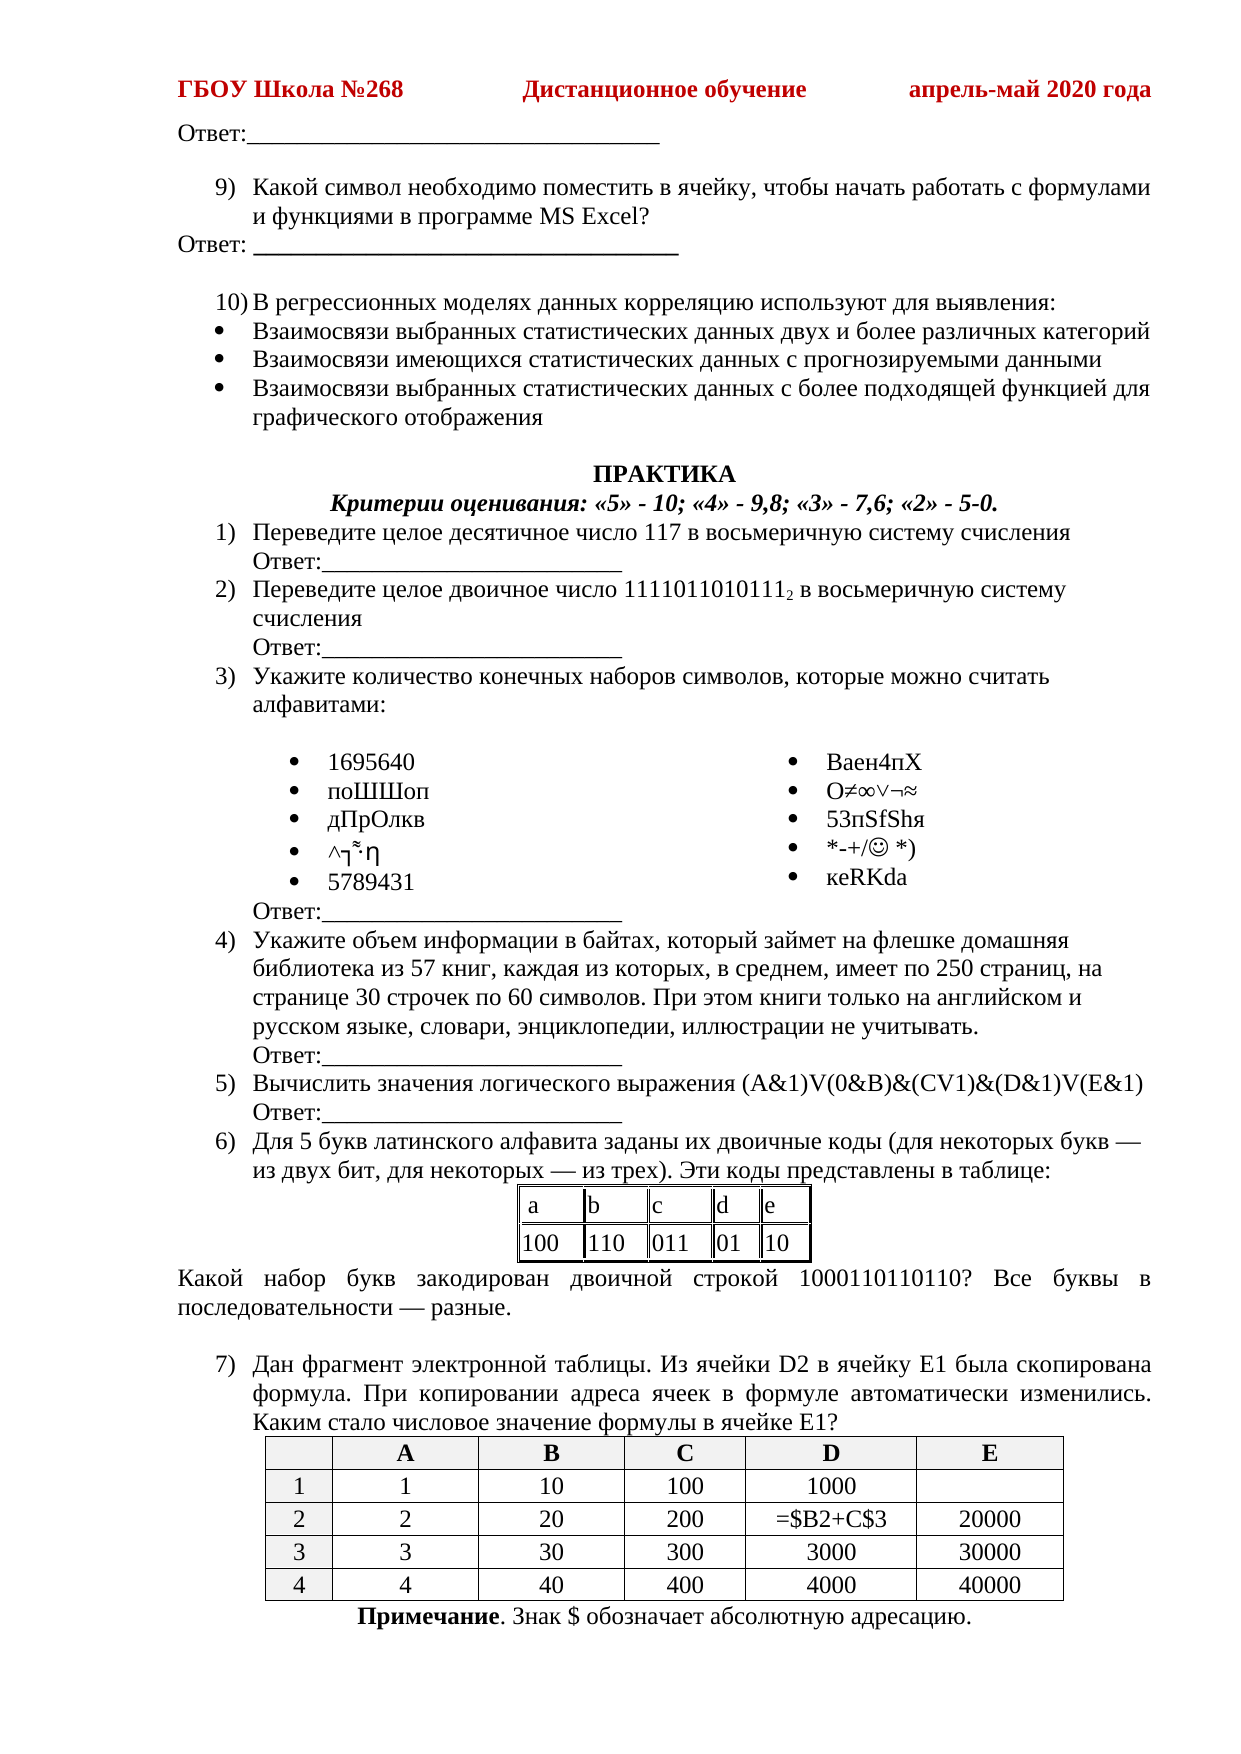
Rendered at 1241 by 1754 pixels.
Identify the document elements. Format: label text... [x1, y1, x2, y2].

table_header b [584, 1187, 648, 1222]
table_cell 2 [333, 1503, 478, 1534]
list Ответ:________________________ [252, 632, 1152, 661]
table_header A [333, 1437, 478, 1469]
list Укажите объем информации в байтах, который займет на флешке домашняя библиотека из 57 книг, каждая из которых, в среднем, имеет по 250 страниц, на странице 30 строчек по 60 символов. При этом книги только на английском и русском языке, словари, энциклопедии, иллюстрации не учитывать. [215, 925, 1152, 1040]
table_cell 01 [713, 1222, 761, 1260]
list Взаимосвязи выбранных статистических данных двух и более различных категорий [215, 316, 1152, 344]
table_cell 4000 [746, 1569, 916, 1600]
table_cell 400 [625, 1569, 745, 1600]
table_cell 3000 [746, 1536, 916, 1567]
table_cell 30 [479, 1536, 624, 1567]
text Ответ:_________________________________ [177, 118, 1152, 147]
table_header C [625, 1437, 745, 1469]
table_cell 300 [625, 1536, 745, 1567]
table_cell 011 [649, 1222, 713, 1260]
table_cell 1 [266, 1470, 332, 1502]
table_cell 110 [584, 1225, 648, 1260]
table_header E [917, 1437, 1063, 1469]
table_cell =$B2+C$3 [746, 1503, 916, 1534]
table_cell 3 [333, 1536, 478, 1567]
list Взаимосвязи выбранных статистических данных с более подходящей функцией для графического отображения [215, 373, 1152, 431]
table_cell 40000 [917, 1569, 1063, 1600]
table_cell [917, 1470, 1063, 1502]
table_cell 20 [479, 1503, 624, 1534]
text ПРАКТИКА [177, 459, 1152, 488]
table_header [266, 1437, 332, 1469]
list Взаимосвязи имеющихся статистических данных с прогнозируемыми данными [215, 344, 1152, 373]
table_cell 10 [761, 1222, 811, 1260]
text Критерии оценивания: «5» - 10; «4» - 9,8; «3» - 7,6; «2» - 5-0. [177, 488, 1152, 517]
list Переведите целое десятичное число 117 в восьмеричную систему счисления [215, 517, 1152, 546]
list Для 5 букв латинского алфавита заданы их двоичные коды (для некоторых букв — из двух бит, для некоторых — из трех). Эти коды представлены в таблице: [215, 1126, 1152, 1183]
list Дан фрагмент электронной таблицы. Из ячейки D2 в ячейку E1 была скопирована формула. При копировании адреса ячеек в формуле автоматически изменились. Каким стало числовое значение формулы в ячейке E1? [215, 1349, 1152, 1436]
table_cell 1000 [746, 1470, 916, 1502]
text Ответ: __________________________________ [177, 229, 1152, 258]
table_header D [746, 1437, 916, 1469]
table_cell 100 [625, 1470, 745, 1502]
table_header c [649, 1185, 713, 1222]
table_header d [713, 1185, 761, 1222]
list Ответ:________________________ [252, 1097, 1152, 1126]
table_cell 100 [518, 1222, 584, 1260]
table_header 1695640 поШШоп дПрОлкв ˄┐͌·η 5789431 [166, 747, 665, 896]
table_cell 2 [266, 1503, 332, 1534]
text Какой набор букв закодирован двоичной строкой 1000110110110? Все буквы в последовательности — разные. [177, 1263, 1152, 1321]
table_cell 200 [625, 1503, 745, 1534]
table_cell 4 [333, 1569, 478, 1600]
table_cell 3 [266, 1536, 332, 1567]
list В регрессионных моделях данных корреляцию используют для выявления: [215, 287, 1152, 316]
list Какой символ необходимо поместить в ячейку, чтобы начать работать с формулами и функциями в программе MS Excel? [215, 172, 1152, 229]
list Вычислить значения логического выражения (А&1)V(0&B)&(CV1)&(D&1)V(E&1) [215, 1068, 1152, 1097]
table_cell 1 [333, 1470, 478, 1502]
table_header e [761, 1187, 809, 1222]
text Примечание. Знак $ обозначает абсолютную адресацию. [177, 1601, 1152, 1630]
list Ответ:________________________ [252, 896, 1152, 925]
table_header Ваен4пХ O≠∞˅¬≈ 53пSfShя *-+/ *) кеRKda [665, 747, 1163, 896]
list Переведите целое двоичное число 11110110101112 в восьмеричную систему счисления [215, 574, 1152, 632]
list Укажите количество конечных наборов символов, которые можно считать алфавитами: [215, 661, 1152, 718]
table_cell 20000 [917, 1503, 1063, 1534]
table_cell 4 [266, 1569, 332, 1600]
table_header B [479, 1437, 624, 1469]
list Ответ:________________________ [252, 546, 1152, 574]
table_cell 30000 [917, 1536, 1063, 1567]
table_cell 10 [479, 1470, 624, 1502]
table_cell 40 [479, 1569, 624, 1600]
table_header a [520, 1185, 584, 1222]
list Ответ:________________________ [252, 1040, 1152, 1068]
